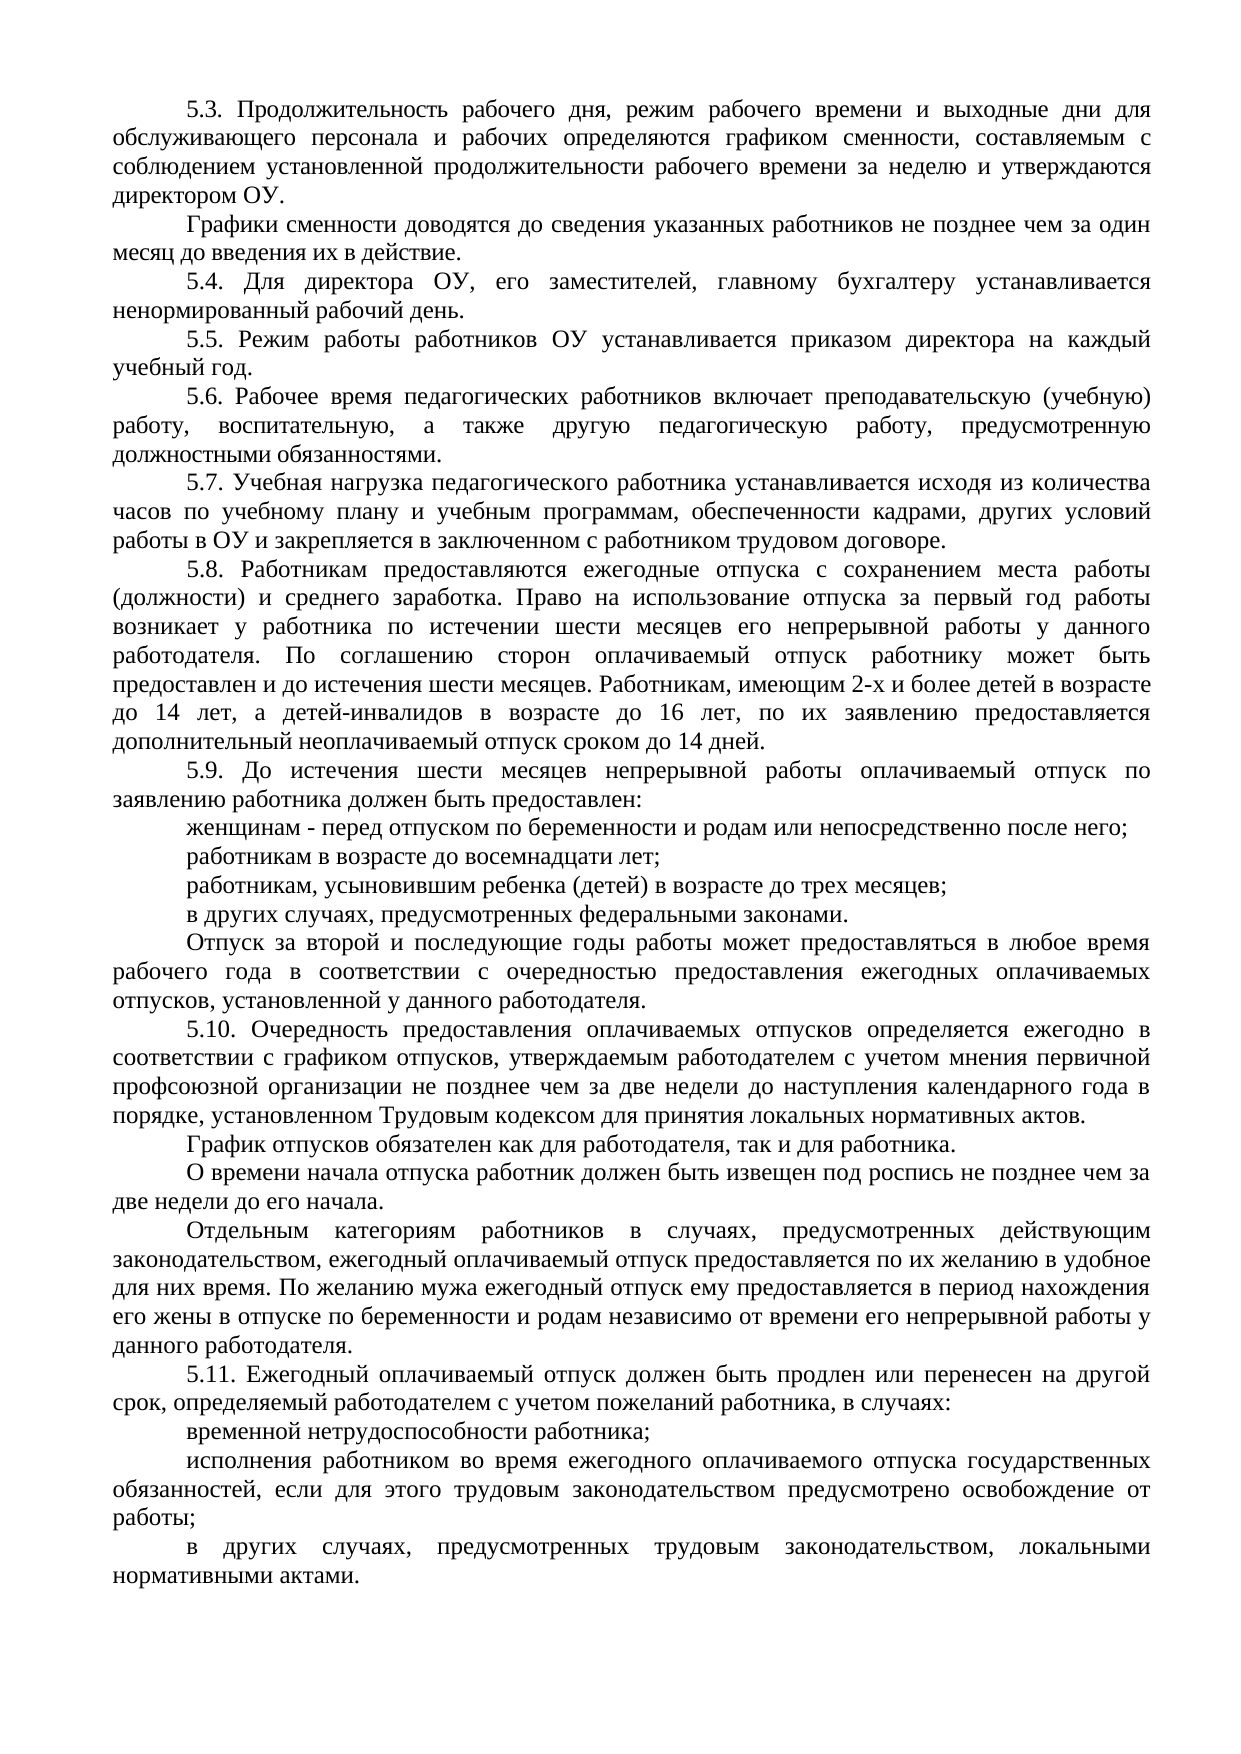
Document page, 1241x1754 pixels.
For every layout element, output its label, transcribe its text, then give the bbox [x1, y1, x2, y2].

text временной нетрудоспособности работника; [112, 1416, 1152, 1445]
text женщинам - перед отпуском по беременности и родам или непосредственно после него; [112, 812, 1152, 841]
text Отдельным категориям работников в случаях, предусмотренных действующим законодательством, ежегодный оплачиваемый отпуск предоставляется по их желанию в удобное для них время. По желанию мужа ежегодный отпуск ему предоставляется в период нахождения его жены в отпуске по беременности и родам независимо от времени его непрерывной работы у данного работодателя. [112, 1215, 1152, 1359]
text 5.10. Очередность предоставления оплачиваемых отпусков определяется ежегодно в соответствии с графиком отпусков, утверждаемым работодателем с учетом мнения первичной профсоюзной организации не позднее чем за две недели до наступления календарного года в порядке, установленном Трудовым кодексом для принятия локальных нормативных актов. [112, 1014, 1152, 1129]
text 5.5. Режим работы работников ОУ устанавливается приказом директора на каждый учебный год. [112, 324, 1152, 381]
text О времени начала отпуска работник должен быть извещен под роспись не позднее чем за две недели до его начала. [112, 1157, 1152, 1215]
text в других случаях, предусмотренных федеральными законами. [112, 899, 1152, 927]
text 5.3. Продолжительность рабочего дня, режим рабочего времени и выходные дни для обслуживающего персонала и рабочих определяются графиком сменности, составляемым с соблюдением установленной продолжительности рабочего времени за неделю и утверждаются директором ОУ. [112, 94, 1152, 209]
text График отпусков обязателен как для работодателя, так и для работника. [112, 1129, 1152, 1157]
text 5.9. До истечения шести месяцев непрерывной работы оплачиваемый отпуск по заявлению работника должен быть предоставлен: [112, 755, 1152, 812]
text 5.4. Для директора ОУ, его заместителей, главному бухгалтеру устанавливается ненормированный рабочий день. [112, 266, 1152, 324]
text 5.11. Ежегодный оплачиваемый отпуск должен быть продлен или перенесен на другой срок, определяемый работодателем с учетом пожеланий работника, в случаях: [112, 1359, 1152, 1416]
text исполнения работником во время ежегодного оплачиваемого отпуска государственных обязанностей, если для этого трудовым законодательством предусмотрено освобождение от работы; [112, 1445, 1152, 1531]
text работникам в возрасте до восемнадцати лет; [112, 841, 1152, 870]
text в других случаях, предусмотренных трудовым законодательством, локальными нормативными актами. [112, 1531, 1152, 1589]
text 5.8. Работникам предоставляются ежегодные отпуска с сохранением места работы (должности) и среднего заработка. Право на использование отпуска за первый год работы возникает у работника по истечении шести месяцев его непрерывной работы у данного работодателя. По соглашению сторон оплачиваемый отпуск работнику может быть предоставлен и до истечения шести месяцев. Работникам, имеющим 2-х и более детей в возрасте до 14 лет, а детей-инвалидов в возрасте до 16 лет, по их заявлению предоставляется дополнительный неоплачиваемый отпуск сроком до 14 дней. [112, 554, 1152, 755]
text работникам, усыновившим ребенка (детей) в возрасте до трех месяцев; [112, 870, 1152, 899]
text Графики сменности доводятся до сведения указанных работников не позднее чем за один месяц до введения их в действие. [112, 209, 1152, 266]
text Отпуск за второй и последующие годы работы может предоставляться в любое время рабочего года в соответствии с очередностью предоставления ежегодных оплачиваемых отпусков, установленной у данного работодателя. [112, 927, 1152, 1014]
text 5.7. Учебная нагрузка педагогического работника устанавливается исходя из количества часов по учебному плану и учебным программам, обеспеченности кадрами, других условий работы в ОУ и закрепляется в заключенном с работником трудовом договоре. [112, 467, 1152, 554]
text 5.6. Рабочее время педагогических работников включает преподавательскую (учебную) работу, воспитательную, а также другую педагогическую работу, предусмотренную должностными обязанностями. [112, 381, 1152, 467]
